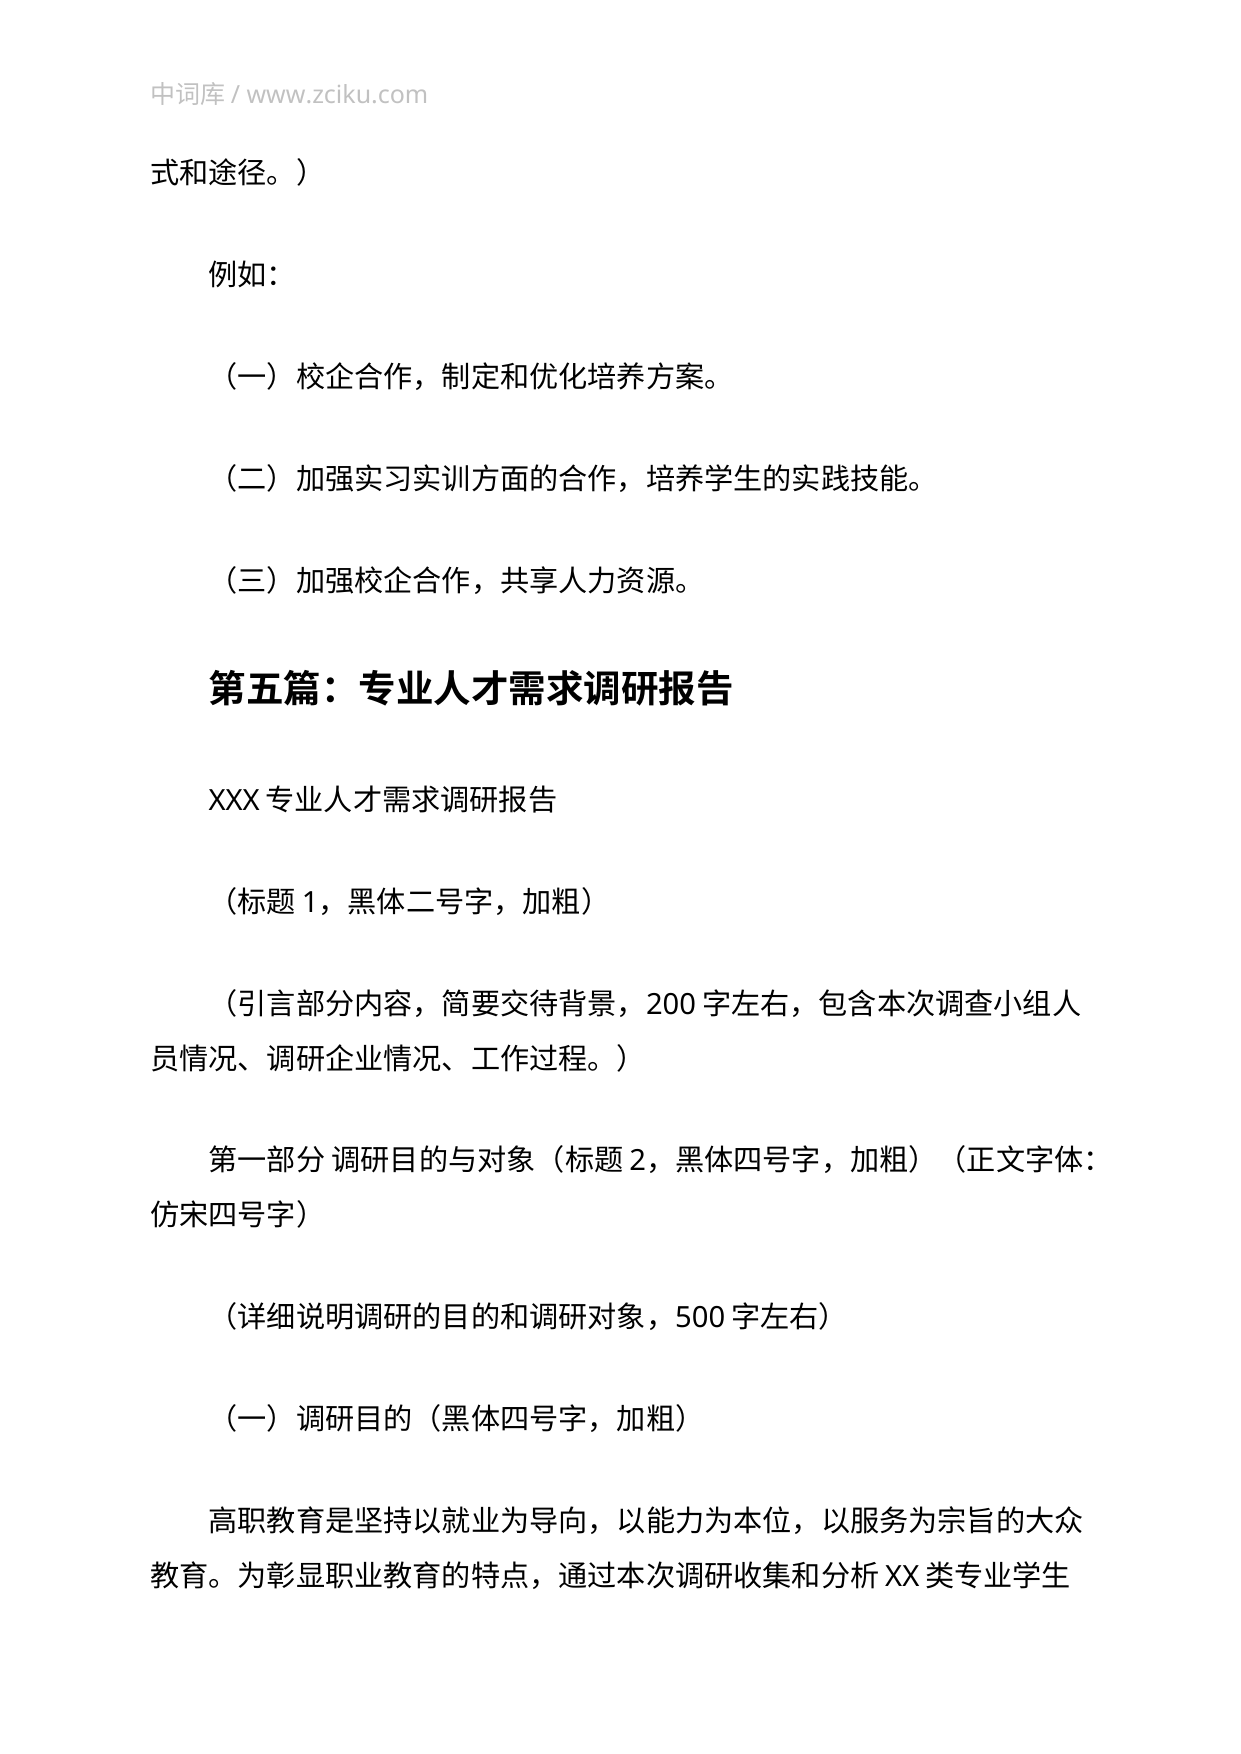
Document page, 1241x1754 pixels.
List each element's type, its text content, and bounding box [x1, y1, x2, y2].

text （一）校企合作，制定和优化培养方案。 [150, 353, 1090, 396]
text （详细说明调研的目的和调研对象，500字左右） [150, 1294, 1090, 1336]
text XXX专业人才需求调研报告 [150, 776, 1090, 819]
text 第五篇：专业人才需求调研报告 [150, 659, 1090, 713]
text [150, 150, 1090, 192]
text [150, 1497, 1090, 1595]
text （一）调研目的（黑体四号字，加粗） [150, 1396, 1090, 1438]
text （三）加强校企合作，共享人力资源。 [150, 557, 1090, 599]
text 例如： [150, 252, 1090, 294]
text （引言部分内容，简要交待背景，200字左右，包含本次调查小组人员情况、调研企业情况、工作过程。） [150, 980, 1090, 1077]
text 第一部分 调研目的与对象（标题2，黑体四号字，加粗）（正文字体：仿宋四号字） [150, 1137, 1090, 1234]
text （标题1，黑体二号字，加粗） [150, 878, 1090, 921]
text （二）加强实习实训方面的合作，培养学生的实践技能。 [150, 455, 1090, 498]
